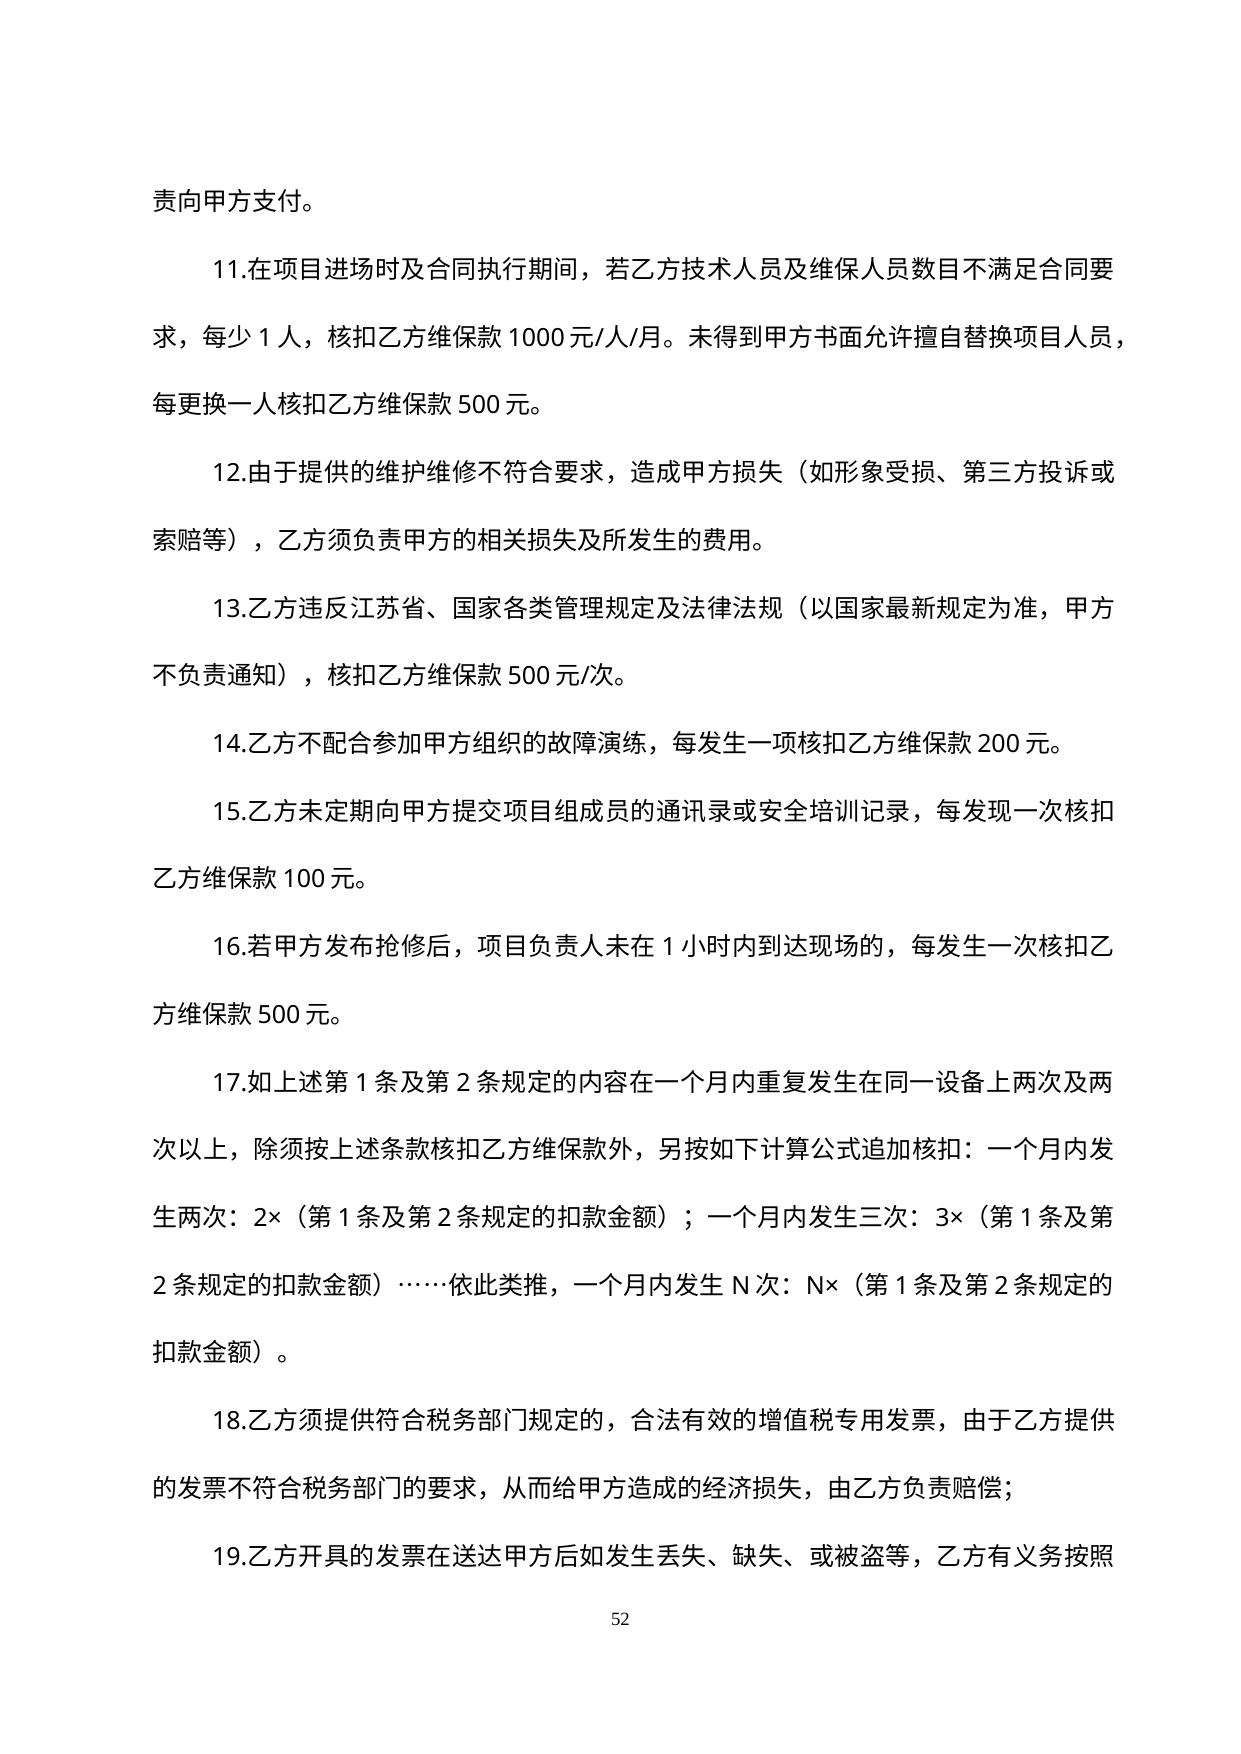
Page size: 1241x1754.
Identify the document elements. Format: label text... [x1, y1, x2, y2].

text 18.乙方须提供符合税务部门规定的，合法有效的增值税专用发票，由于乙方提供的发票不符合税务部门的要求，从而给甲方造成的经济损失，由乙方负责赔偿； [152, 1385, 1115, 1520]
text 15.乙方未定期向甲方提交项目组成员的通讯录或安全培训记录，每发现一次核扣乙方维保款100元。 [152, 775, 1115, 911]
text 11.在项目进场时及合同执行期间，若乙方技术人员及维保人员数目不满足合同要求，每少1人，核扣乙方维保款1000元/人/月。未得到甲方书面允许擅自替换项目人员，每更换一人核扣乙方维保款500元。 [152, 234, 1115, 437]
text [152, 1520, 1115, 1588]
text 13.乙方违反江苏省、国家各类管理规定及法律法规（以国家最新规定为准，甲方不负责通知），核扣乙方维保款500元/次。 [152, 572, 1115, 708]
text 12.由于提供的维护维修不符合要求，造成甲方损失（如形象受损、第三方投诉或索赔等），乙方须负责甲方的相关损失及所发生的费用。 [152, 437, 1115, 572]
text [152, 166, 1115, 234]
text 17.如上述第1条及第2条规定的内容在一个月内重复发生在同一设备上两次及两次以上，除须按上述条款核扣乙方维保款外，另按如下计算公式追加核扣：一个月内发生两次：2×（第1条及第2条规定的扣款金额）；一个月内发生三次：3×（第1条及第2条规定的扣款金额）……依此类推，一个月内发生N次：N×（第1条及第2条规定的扣款金额）。 [152, 1046, 1115, 1385]
text 14.乙方不配合参加甲方组织的故障演练，每发生一项核扣乙方维保款200元。 [152, 708, 1115, 775]
text 16.若甲方发布抢修后，项目负责人未在1小时内到达现场的，每发生一次核扣乙方维保款500元。 [152, 911, 1115, 1046]
